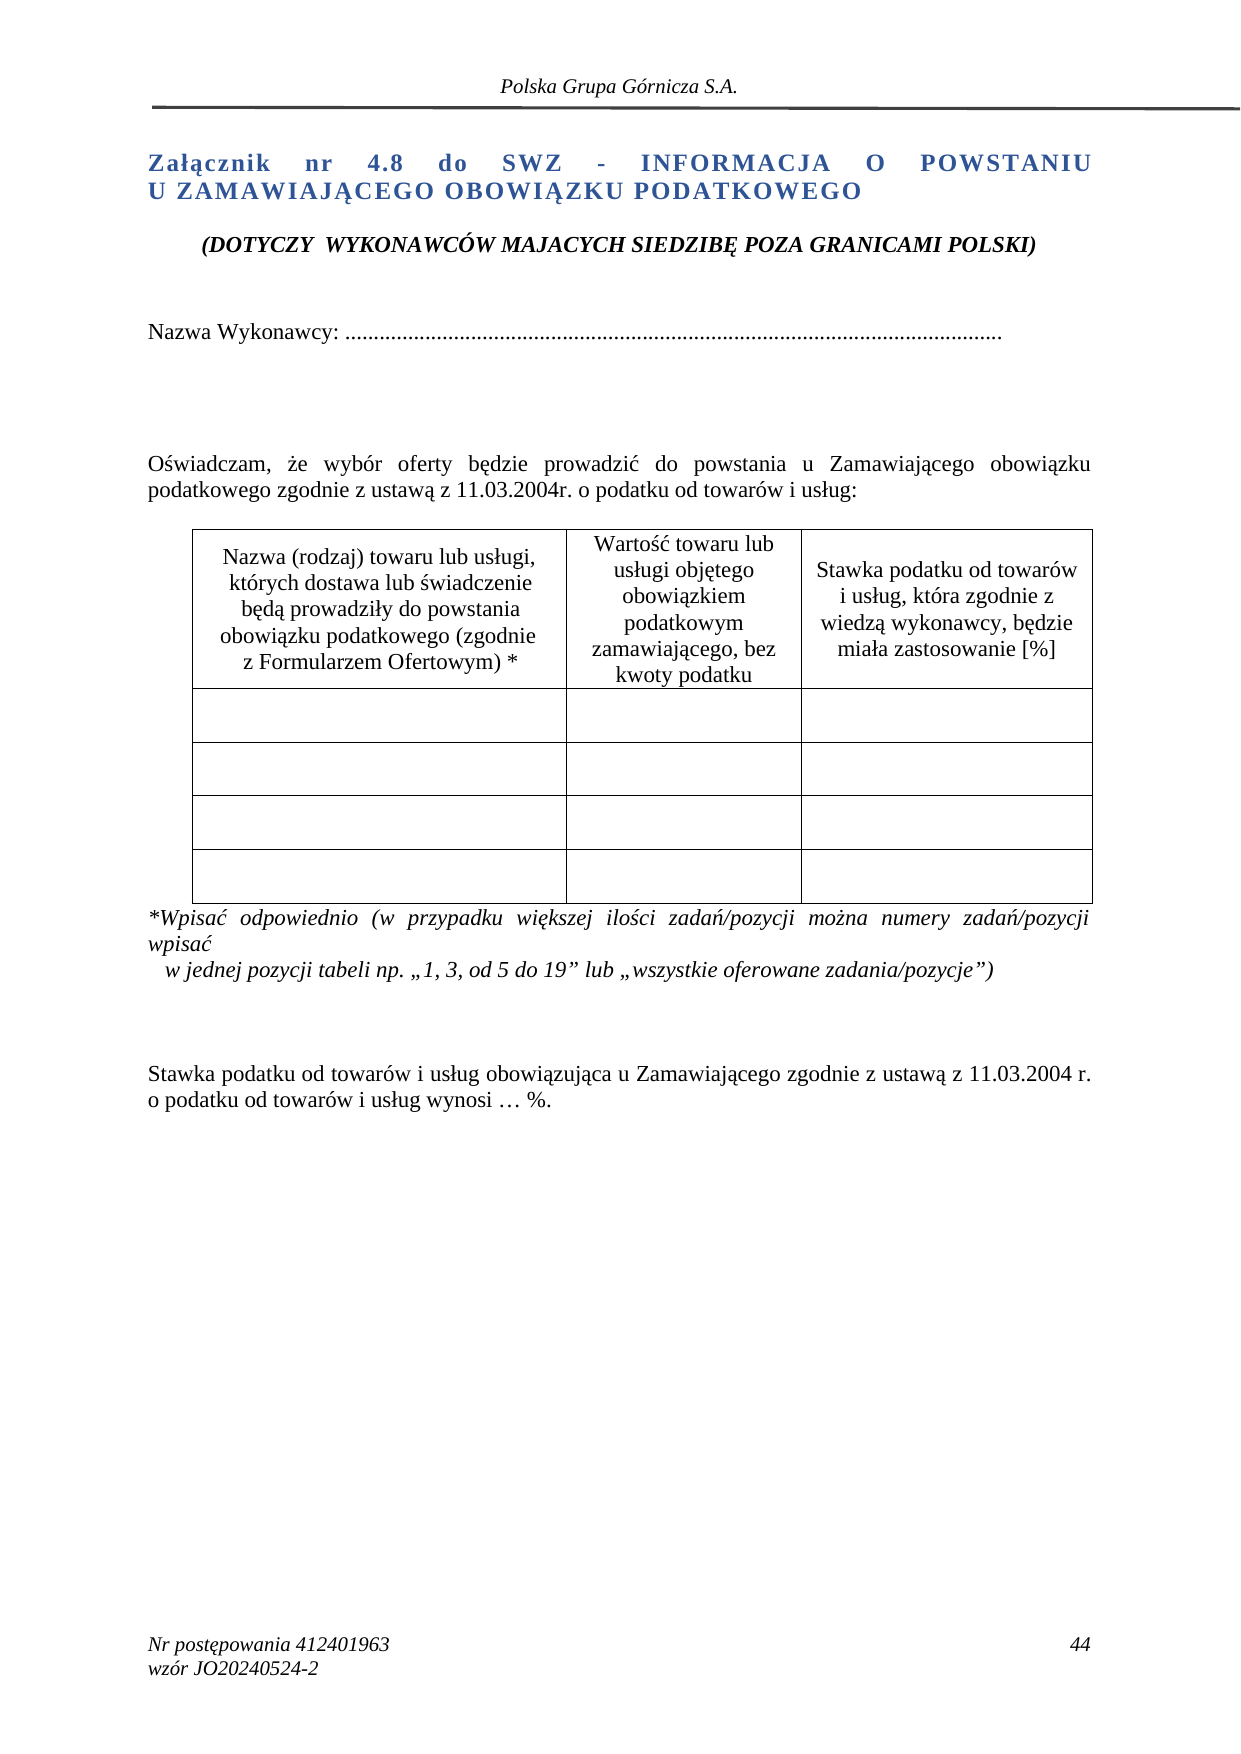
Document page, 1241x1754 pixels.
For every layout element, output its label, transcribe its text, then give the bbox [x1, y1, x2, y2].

text Załącznik nr 4.8 do SWZ - INFORMACJA O POWSTANIU U ZAMAWIAJĄCEGO OBOWIĄZKU PODATKOWEGO [148, 148, 1093, 205]
text Oświadczam, że wybór oferty będzie prowadzić do powstania u Zamawiającego obowiązku podatkowego zgodnie z ustawą z 11.03.2004r. o podatku od towarów i usług: [148, 449, 1093, 502]
table_cell [193, 689, 566, 742]
table_cell [802, 796, 1092, 849]
table_cell [193, 850, 566, 903]
table_cell [567, 689, 801, 742]
text Stawka podatku od towarów i usług obowiązująca u Zamawiającego zgodnie z ustawą z 11.03.2004 r. o podatku od towarów i usług wynosi … %. [148, 1060, 1093, 1112]
table_header Wartość towaru lub usługi objętego obowiązkiem podatkowym zamawiającego, bez kwoty podatku [567, 530, 801, 688]
table_cell [193, 796, 566, 849]
table_cell [193, 743, 566, 795]
table_cell [802, 743, 1092, 795]
text *Wpisać odpowiednio (w przypadku większej ilości zadań/pozycji można numery zadań/pozycji wpisać w jednej pozycji tabeli np. „1, 3, od 5 do 19” lub „wszystkie oferowane zadania/pozycje”) [148, 904, 1093, 983]
table_cell [802, 850, 1092, 903]
table_cell [567, 850, 801, 903]
table_header Stawka podatku od towarów i usług, która zgodnie z wiedzą wykonawcy, będzie miała zastosowanie [%] [802, 530, 1092, 688]
table_cell [567, 743, 801, 795]
text (DOTYCZY WYKONAWCÓW MAJACYCH SIEDZIBĘ POZA GRANICAMI POLSKI) [133, 231, 1093, 258]
text Nazwa Wykonawcy: ................................................................................................................... [148, 318, 1093, 344]
table_cell [802, 689, 1092, 742]
table_header Nazwa (rodzaj) towaru lub usługi, których dostawa lub świadczenie będą prowadziły do powstania obowiązku podatkowego (zgodnie z Formularzem Ofertowym) * [193, 530, 566, 688]
table_cell [567, 796, 801, 849]
